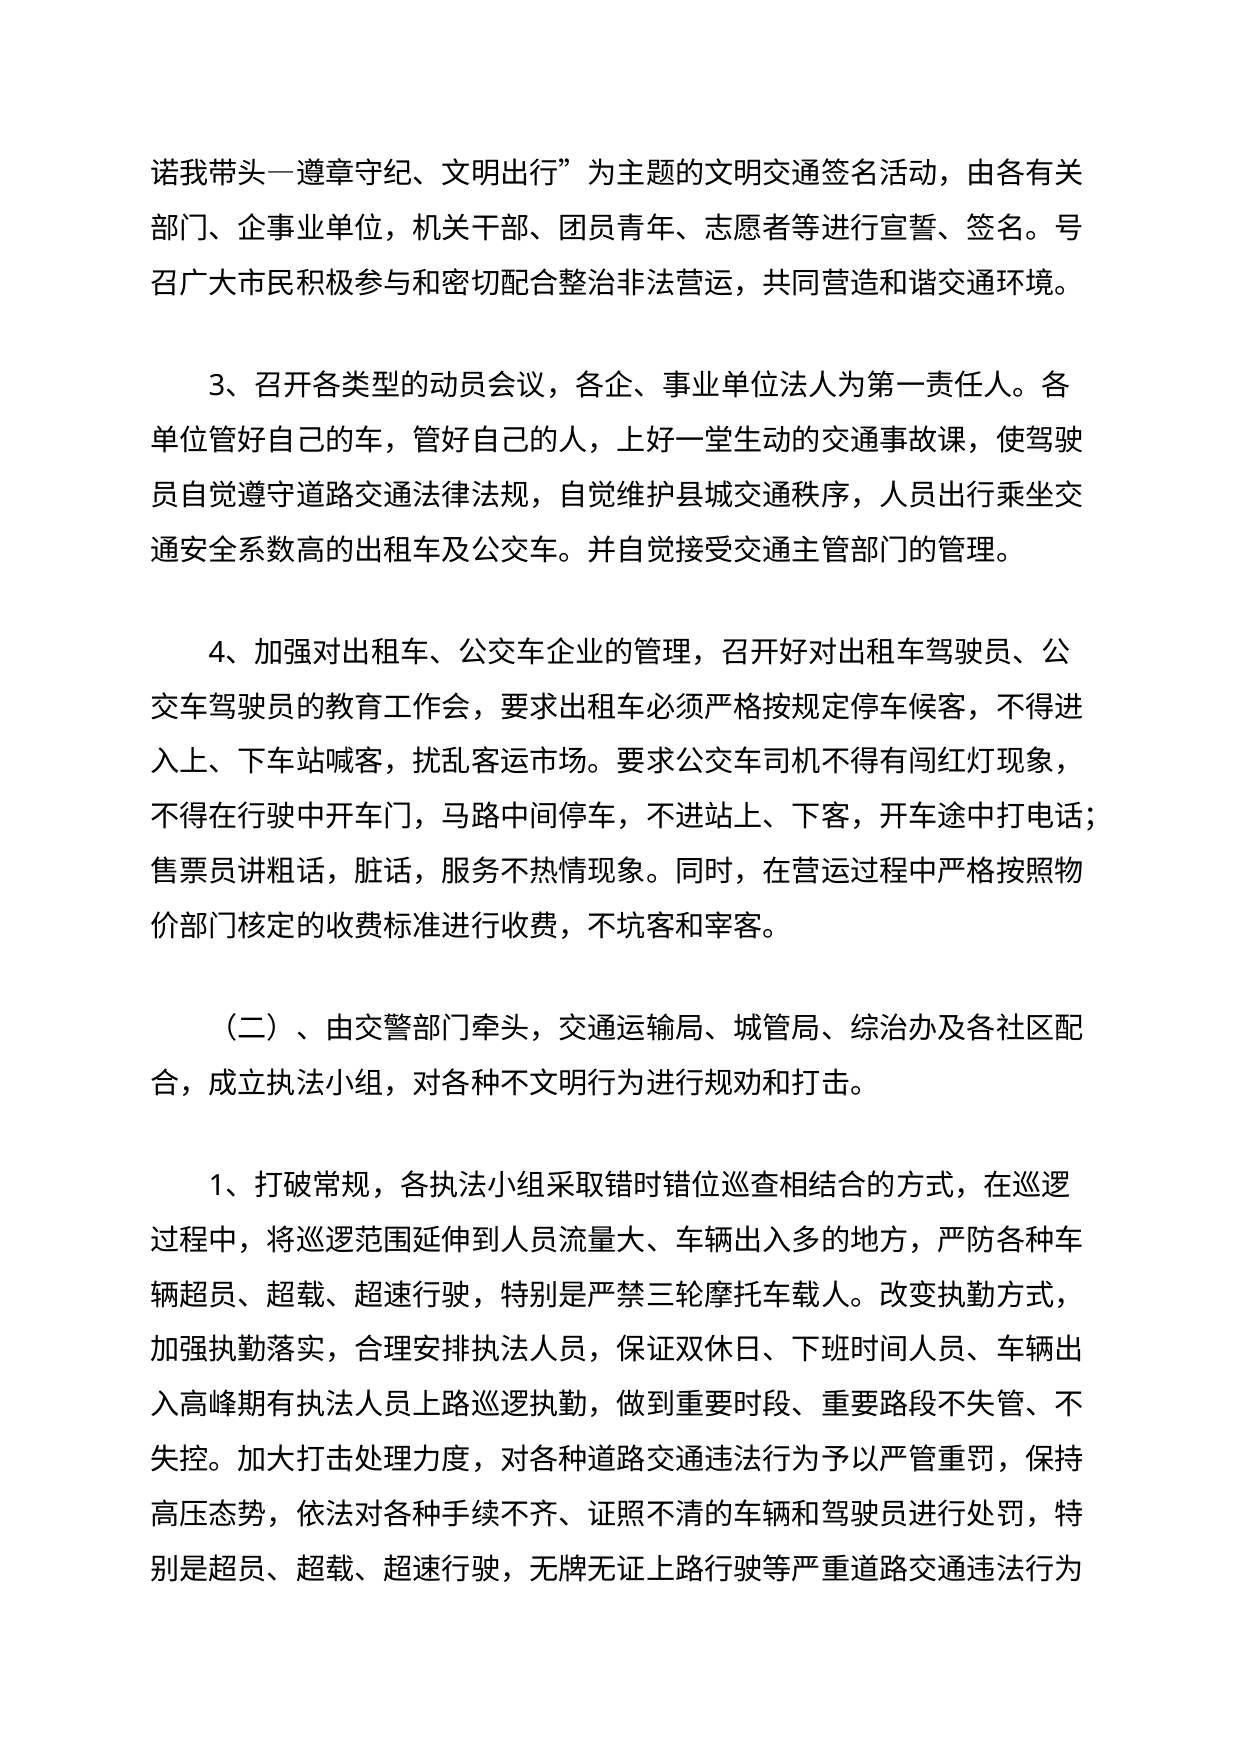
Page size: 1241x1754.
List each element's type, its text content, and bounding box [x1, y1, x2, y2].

text 4、加强对出租车、公交车企业的管理，召开好对出租车驾驶员、公交车驾驶员的教育工作会，要求出租车必须严格按规定停车候客，不得进入上、下车站喊客，扰乱客运市场。要求公交车司机不得有闯红灯现象，不得在行驶中开车门，马路中间停车，不进站上、下客，开车途中打电话；售票员讲粗话，脏话，服务不热情现象。同时，在营运过程中严格按照物价部门核定的收费标准进行收费，不坑客和宰客。 [150, 628, 1090, 945]
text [150, 150, 1090, 302]
text 3、召开各类型的动员会议，各企、事业单位法人为第一责任人。各单位管好自己的车，管好自己的人，上好一堂生动的交通事故课，使驾驶员自觉遵守道路交通法律法规，自觉维护县城交通秩序，人员出行乘坐交通安全系数高的出租车及公交车。并自觉接受交通主管部门的管理。 [150, 362, 1090, 569]
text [150, 1161, 1090, 1588]
text （二）、由交警部门牵头，交通运输局、城管局、综治办及各社区配合，成立执法小组，对各种不文明行为进行规劝和打击。 [150, 1004, 1090, 1102]
